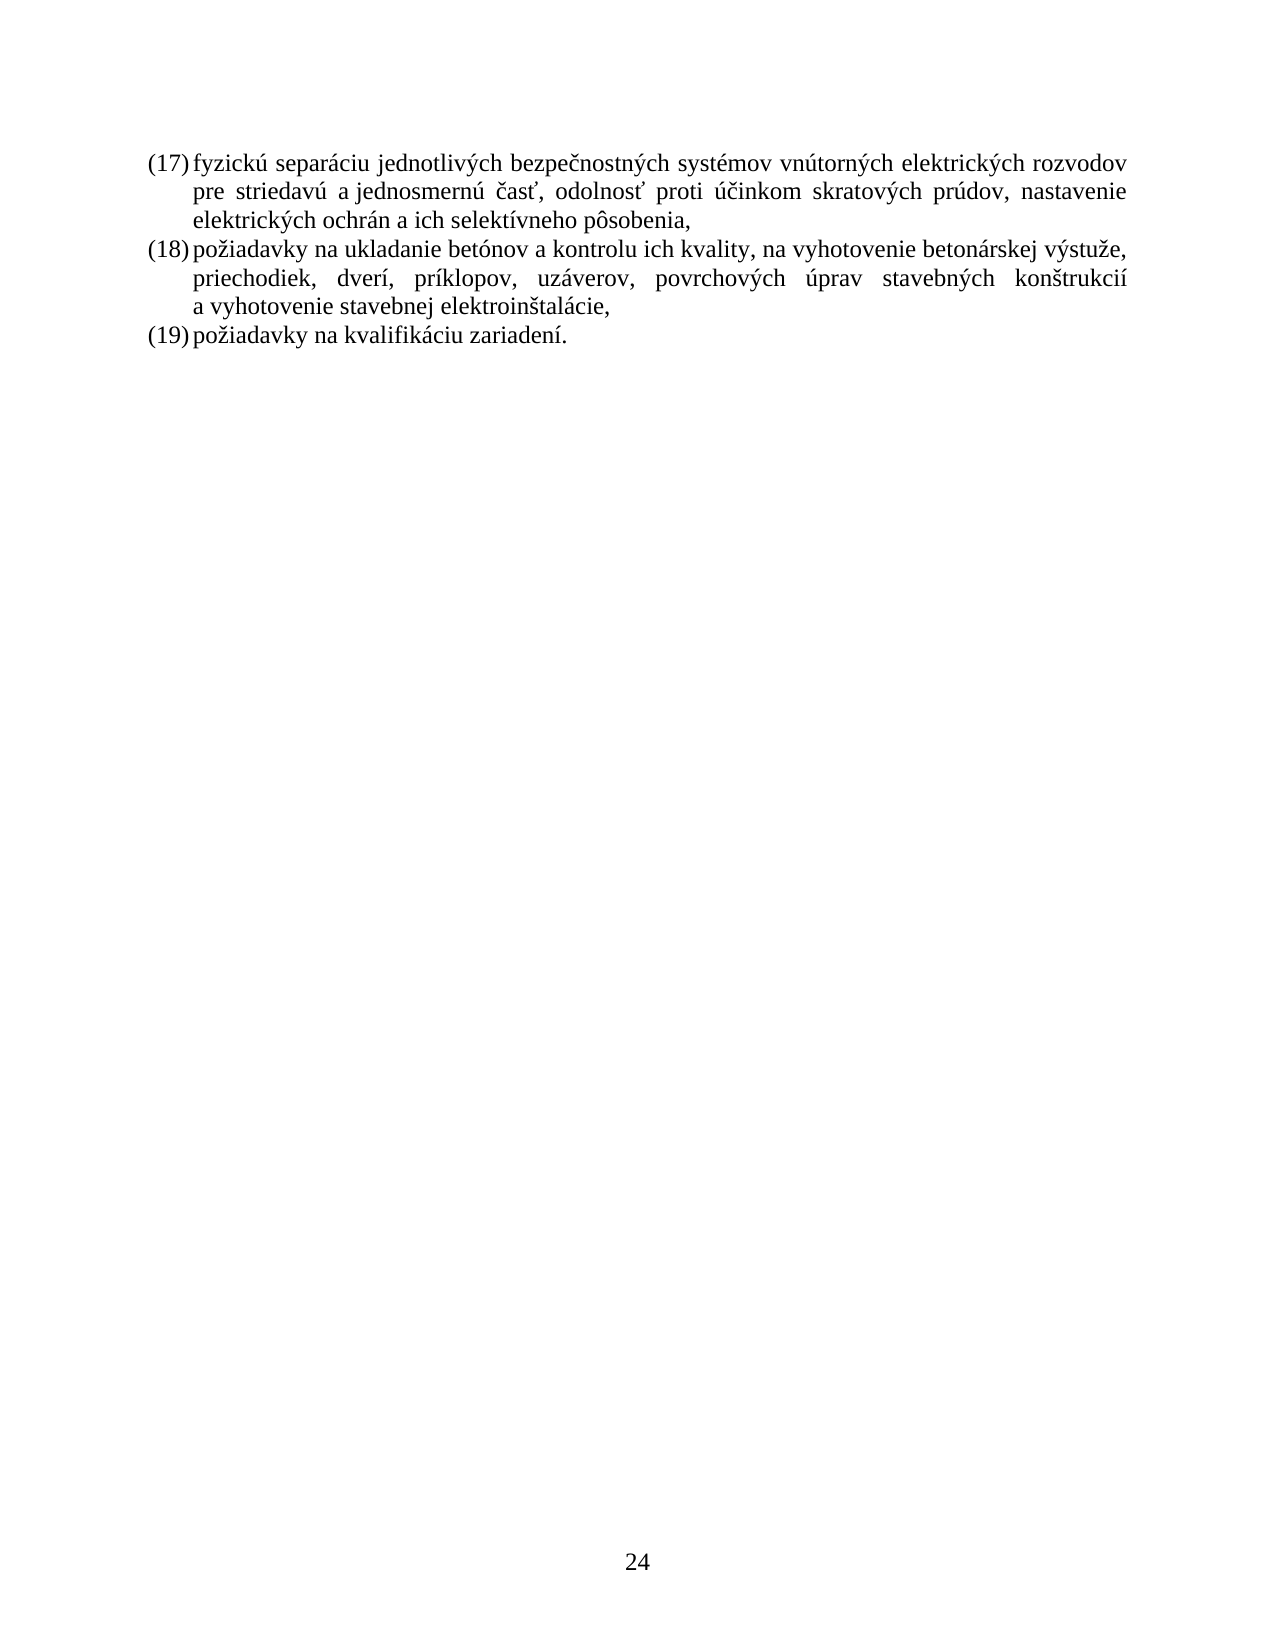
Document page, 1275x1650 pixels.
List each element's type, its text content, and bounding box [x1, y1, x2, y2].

text požiadavky na ukladanie betónov a kontrolu ich kvality, na vyhotovenie betonárskej výstuže, priechodiek, dverí, príklopov, uzáverov, povrchových úprav stavebných konštrukcií a vyhotovenie stavebnej elektroinštalácie, [148, 234, 1127, 320]
text požiadavky na kvalifikáciu zariadení. [148, 320, 1127, 349]
text fyzickú separáciu jednotlivých bezpečnostných systémov vnútorných elektrických rozvodov pre striedavú a jednosmernú časť, odolnosť proti účinkom skratových prúdov, nastavenie elektrických ochrán a ich selektívneho pôsobenia, [148, 148, 1127, 234]
